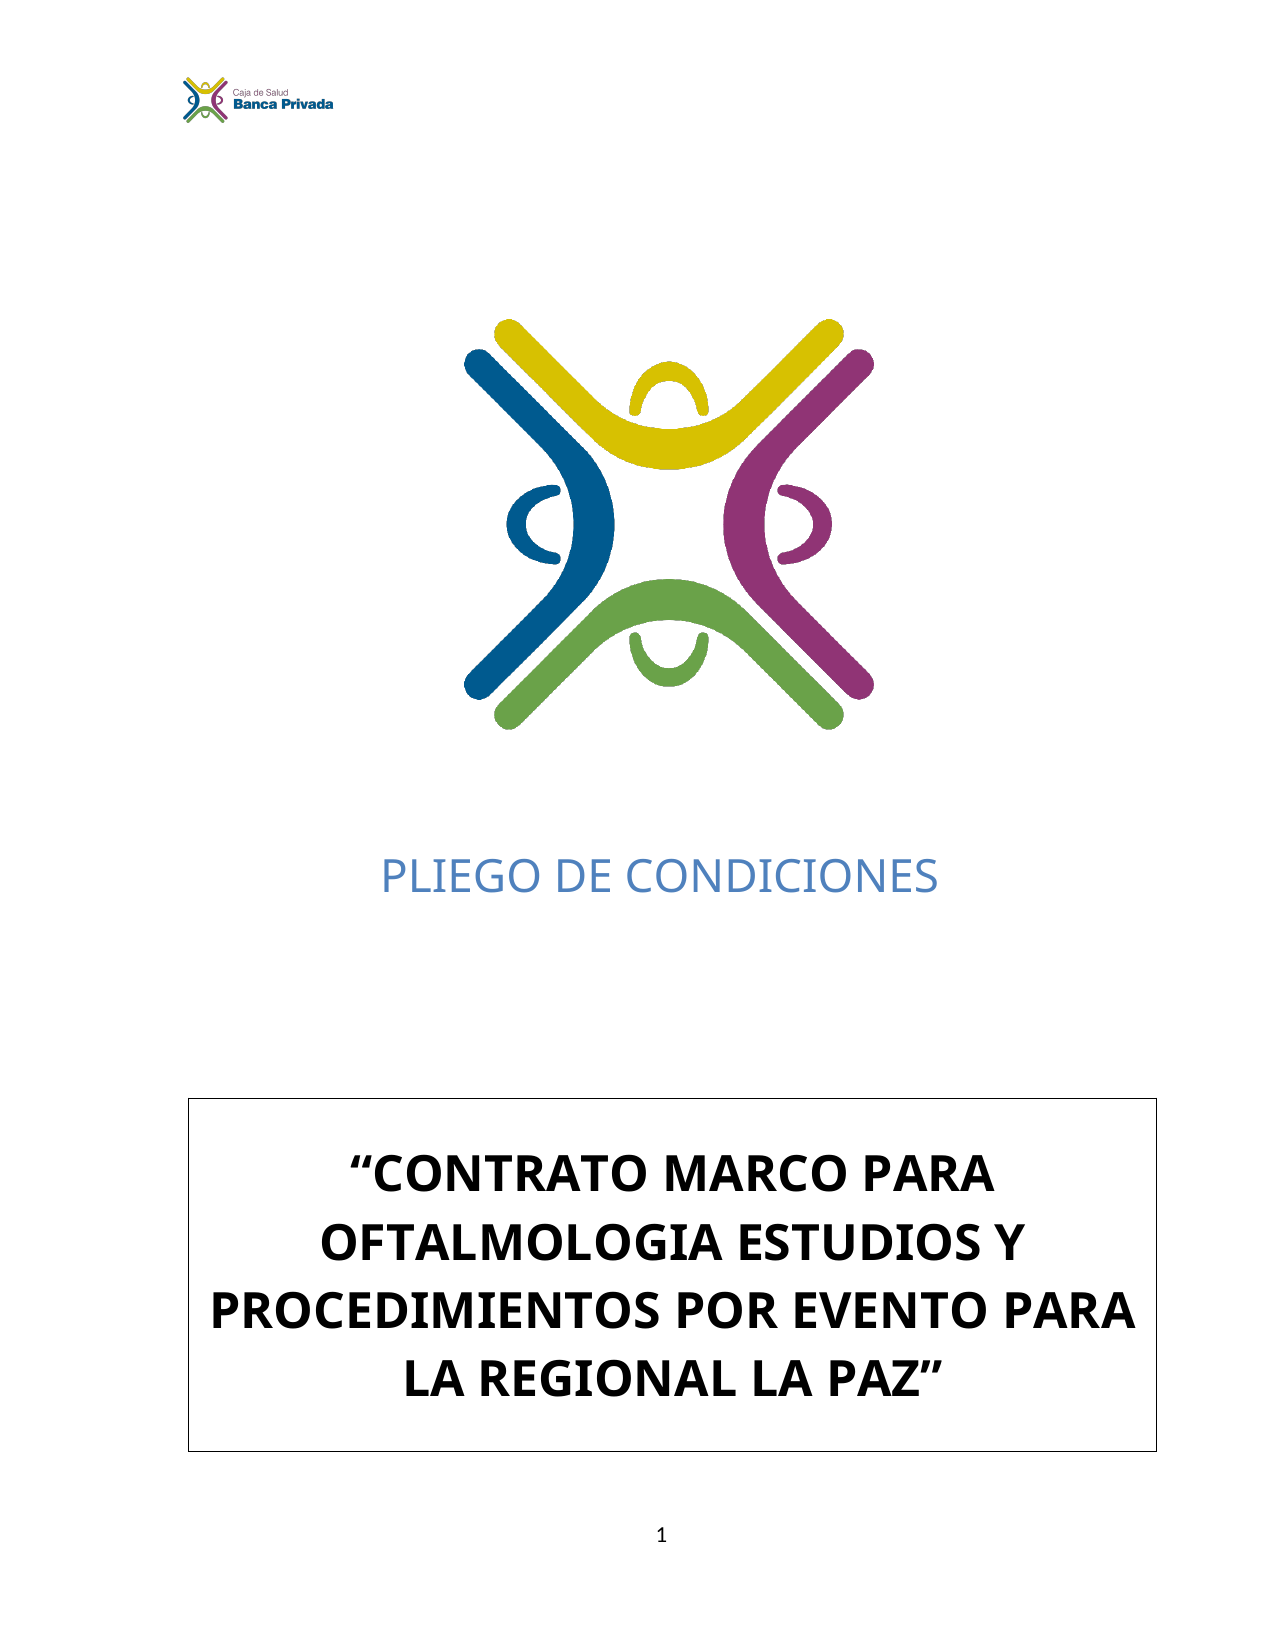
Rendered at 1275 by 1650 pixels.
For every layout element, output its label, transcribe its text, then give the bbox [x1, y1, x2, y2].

subtitle PLIEGO DE CONDICIONES [162, 843, 1157, 905]
picture [177, 73, 340, 128]
picture [407, 279, 915, 759]
table_header “CONTRATO MARCO PARA OFTALMOLOGIA ESTUDIOS Y PROCEDIMIENTOS POR EVENTO PARA LA REGIONAL LA PAZ” [189, 1099, 1156, 1451]
